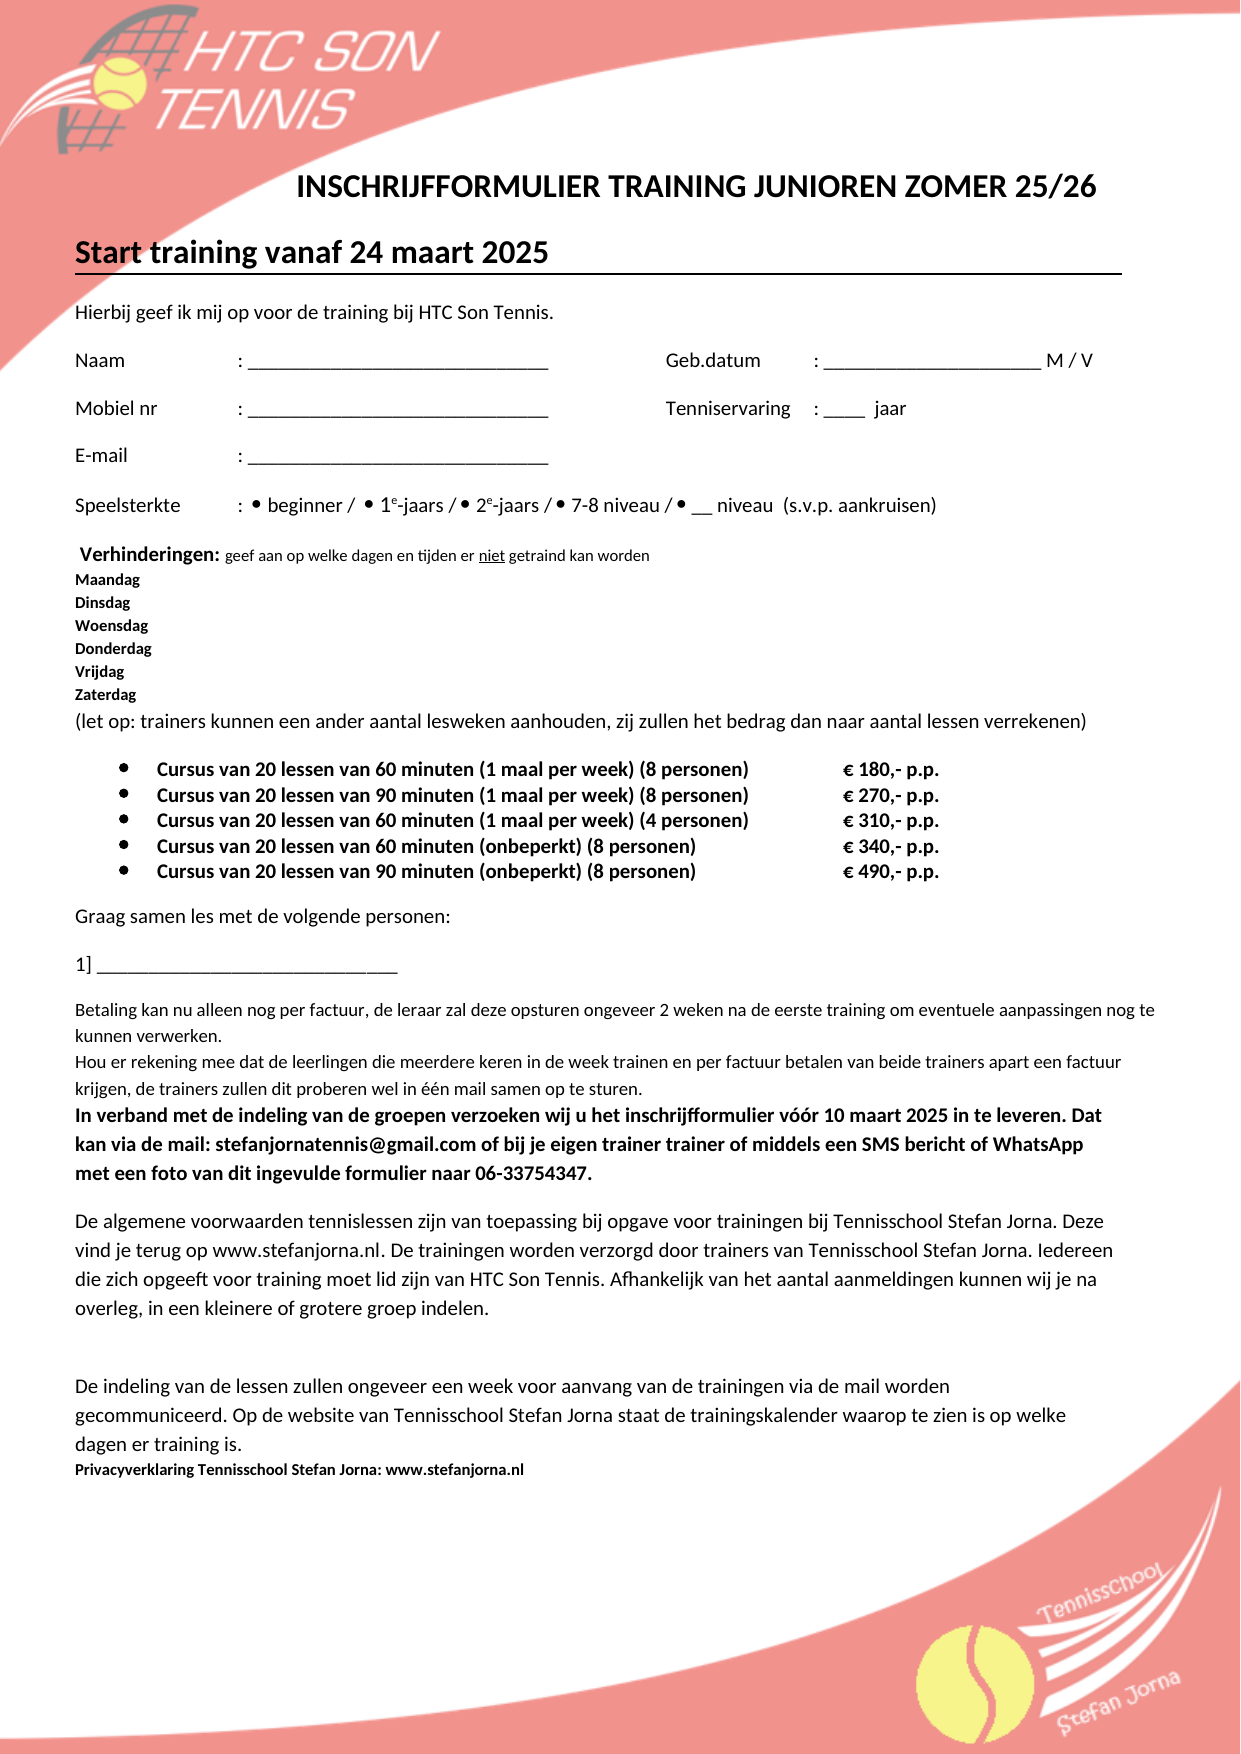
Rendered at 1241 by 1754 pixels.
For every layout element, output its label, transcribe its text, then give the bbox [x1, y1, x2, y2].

text 1] _____________________________ [75, 951, 1122, 976]
text Start training vanaf 24 maart 2025 [75, 231, 1122, 273]
text Betaling kan nu alleen nog per factuur, de leraar zal deze opsturen ongeveer 2 weken na de eerste training om eventuele aanpassingen nog te kunnen verwerken. Hou er rekening mee dat de leerlingen die meerdere keren in de week trainen en per factuur betalen van beide trainers apart een factuur krijgen, de trainers zullen dit proberen wel in één mail samen op te sturen. [75, 998, 1165, 1099]
picture [0, 0, 1241, 1754]
text De indeling van de lessen zullen ongeveer een week voor aanvang van de trainingen via de mail worden gecommuniceerd. Op de website van Tennisschool Stefan Jorna staat de trainingskalender waarop te zien is op welke dagen er training is. Privacyverklaring Tennisschool Stefan Jorna: www.stefanjorna.nl [75, 1373, 1122, 1480]
text Hierbij geef ik mij op voor de training bij HTC Son Tennis. [75, 299, 1122, 325]
list Cursus van 20 lessen van 60 minuten (1 maal per week) (8 personen) € 180,- p.p. [119, 756, 1122, 782]
text Naam : _____________________________ Geb.datum : _____________________ M / V [75, 347, 1122, 372]
text In verband met de indeling van de groepen verzoeken wij u het inschrijfformulier vóór 10 maart 2025 in te leveren. Dat kan via de mail: stefanjornatennis@gmail.com of bij je eigen trainer trainer of middels een SMS bericht of WhatsApp met een foto van dit ingevulde formulier naar 06-33754347. [75, 1103, 1122, 1186]
list Cursus van 20 lessen van 60 minuten (onbeperkt) (8 personen) € 340,- p.p. [119, 833, 1122, 859]
text Verhinderingen: geef aan op welke dagen en tijden er niet getraind kan worden Maandag Dinsdag Woensdag Donderdag Vrijdag Zaterdag (let op: trainers kunnen een ander aantal lesweken aanhouden, zij zullen het bedrag dan naar aantal lessen verrekenen) [75, 541, 1122, 734]
text Graag samen les met de volgende personen: [75, 903, 1122, 928]
text Mobiel nr : _____________________________ Tenniservaring : ____ jaar [75, 395, 1122, 420]
text E-mail : _____________________________ [75, 442, 1122, 468]
text INSCHRIJFFORMULIER TRAINING JUNIOREN ZOMER 25/26 [296, 166, 1122, 206]
list Cursus van 20 lessen van 90 minuten (onbeperkt) (8 personen) € 490,- p.p. [119, 859, 1122, 884]
text Speelsterkte : beginner / 1e-jaars / 2e-jaars / 7-8 niveau / __ niveau (s.v.p. aankruisen) [75, 490, 1122, 518]
list Cursus van 20 lessen van 90 minuten (1 maal per week) (8 personen) € 270,- p.p. [119, 782, 1122, 807]
list Cursus van 20 lessen van 60 minuten (1 maal per week) (4 personen) € 310,- p.p. [119, 807, 1122, 833]
text De algemene voorwaarden tennislessen zijn van toepassing bij opgave voor trainingen bij Tennisschool Stefan Jorna. Deze vind je terug op www.stefanjorna.nl. De trainingen worden verzorgd door trainers van Tennisschool Stefan Jorna. Iedereen die zich opgeeft voor training moet lid zijn van HTC Son Tennis. Afhankelijk van het aantal aanmeldingen kunnen wij je na overleg, in een kleinere of grotere groep indelen. [75, 1208, 1122, 1351]
